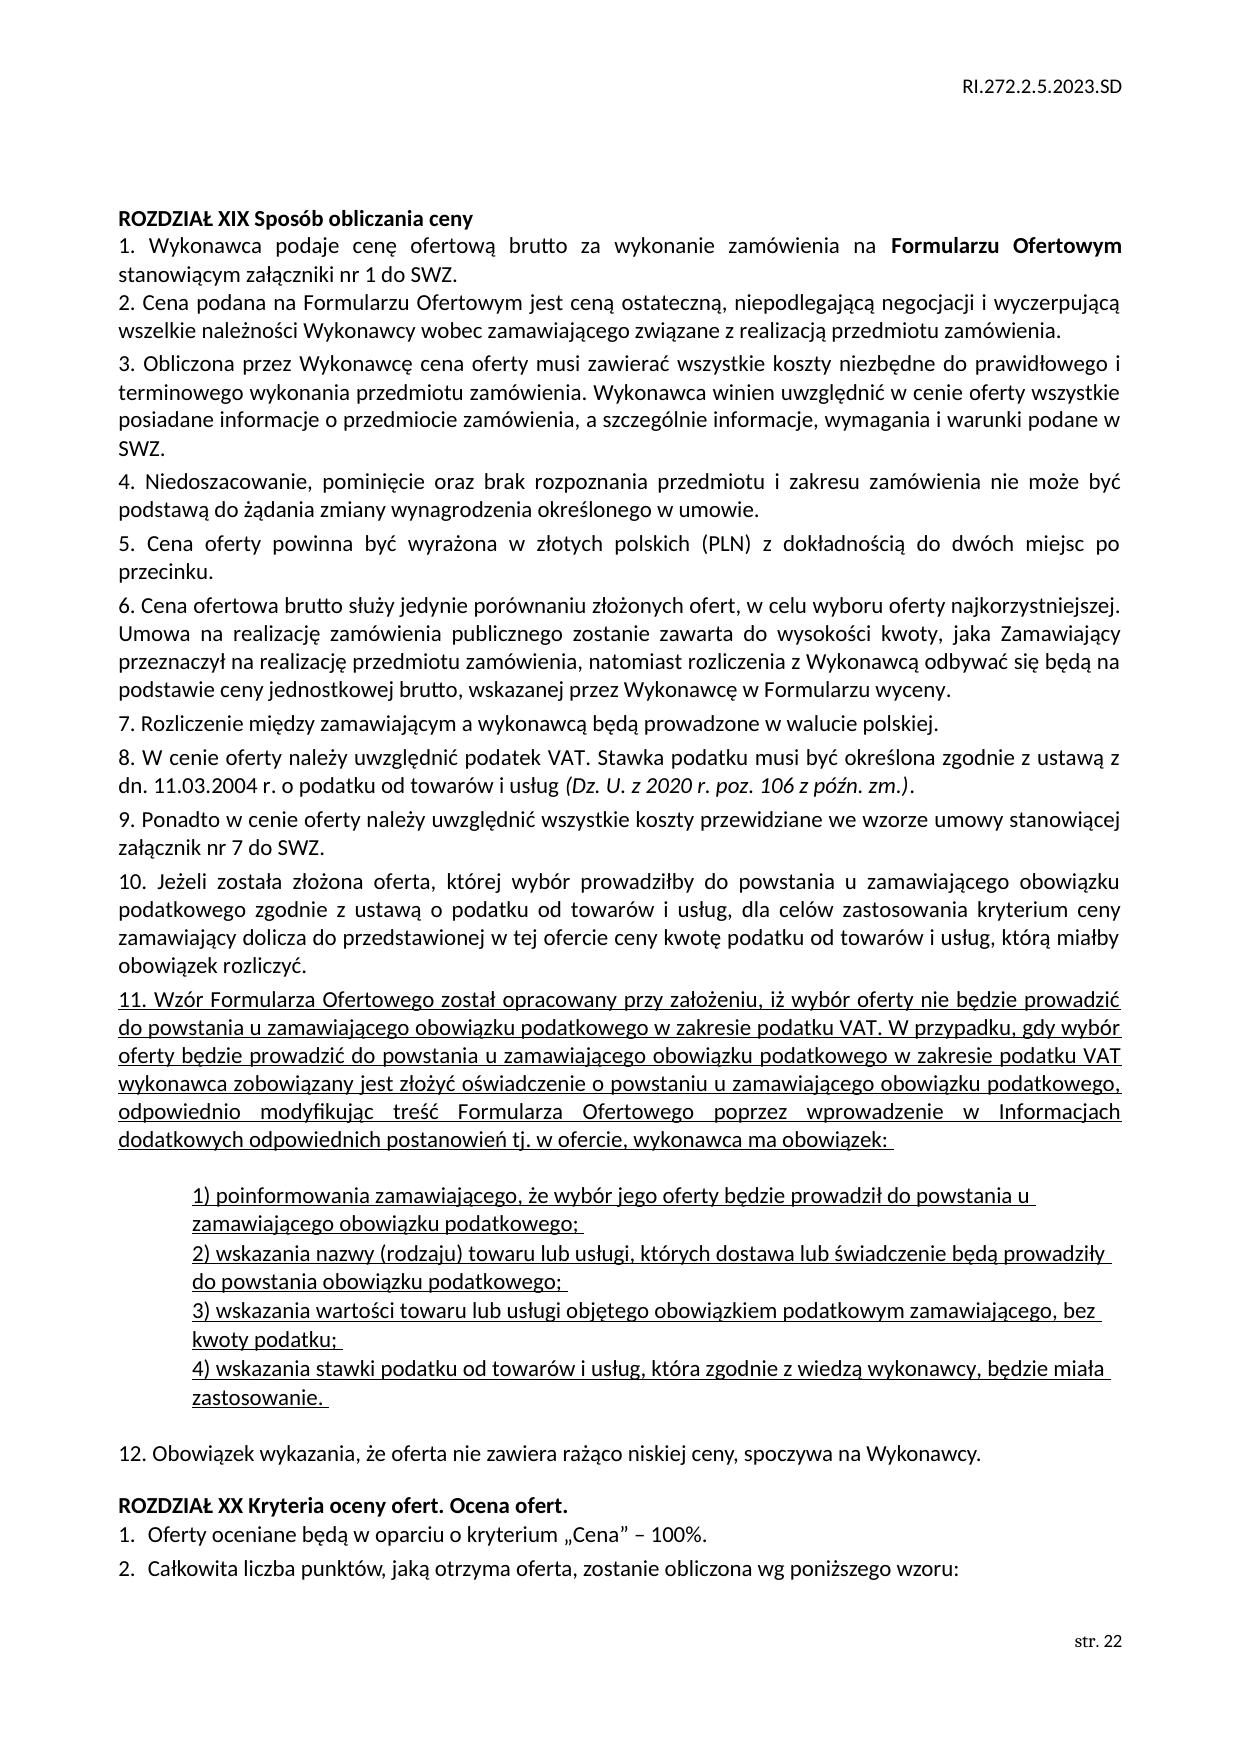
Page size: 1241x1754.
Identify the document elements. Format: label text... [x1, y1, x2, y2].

text 2. Cena podana na Formularzu Ofertowym jest ceną ostateczną, niepodlegającą negocjacji i wyczerpującą wszelkie należności Wykonawcy wobec zamawiającego związane z realizacją przedmiotu zamówienia. [118, 288, 1122, 344]
text 7. Rozliczenie między zamawiającym a wykonawcą będą prowadzone w walucie polskiej. [118, 709, 1122, 737]
list 12. Obowiązek wykazania, że oferta nie zawiera rażąco niskiej ceny, spoczywa na Wykonawcy. [118, 1439, 1122, 1467]
text 1. Wykonawca podaje cenę ofertową brutto za wykonanie zamówienia na Formularzu Ofertowym stanowiącym załączniki nr 1 do SWZ. [118, 232, 1122, 288]
text 3) wskazania wartości towaru lub usługi objętego obowiązkiem podatkowym zamawiającego, bez kwoty podatku; [192, 1297, 1122, 1353]
text 3. Obliczona przez Wykonawcę cena oferty musi zawierać wszystkie koszty niezbędne do prawidłowego i terminowego wykonania przedmiotu zamówienia. Wykonawca winien uwzględnić w cenie oferty wszystkie posiadane informacje o przedmiocie zamówienia, a szczególnie informacje, wymagania i warunki podane w SWZ. [118, 349, 1122, 462]
text 9. Ponadto w cenie oferty należy uwzględnić wszystkie koszty przewidziane we wzorze umowy stanowiącej załącznik nr 7 do SWZ. [118, 805, 1122, 861]
text 4. Niedoszacowanie, pominięcie oraz brak rozpoznania przedmiotu i zakresu zamówienia nie może być podstawą do żądania zmiany wynagrodzenia określonego w umowie. [118, 467, 1122, 523]
text 5. Cena oferty powinna być wyrażona w złotych polskich (PLN) z dokładnością do dwóch miejsc po przecinku. [118, 529, 1122, 585]
text 4) wskazania stawki podatku od towarów i usług, która zgodnie z wiedzą wykonawcy, będzie miała zastosowanie. [192, 1354, 1122, 1411]
text 1) poinformowania zamawiającego, że wybór jego oferty będzie prowadził do powstania u zamawiającego obowiązku podatkowego; [192, 1181, 1122, 1237]
text 6. Cena ofertowa brutto służy jedynie porównaniu złożonych ofert, w celu wyboru oferty najkorzystniejszej. Umowa na realizację zamówienia publicznego zostanie zawarta do wysokości kwoty, jaka Zamawiający przeznaczył na realizację przedmiotu zamówienia, natomiast rozliczenia z Wykonawcą odbywać się będą na podstawie ceny jednostkowej brutto, wskazanej przez Wykonawcę w Formularzu wyceny. [118, 591, 1122, 703]
text ROZDZIAŁ XIX Sposób obliczania ceny [118, 204, 1122, 232]
list Oferty oceniane będą w oparciu o kryterium „Cena” – 100%. [118, 1520, 1122, 1548]
list Całkowita liczba punktów, jaką otrzyma oferta, zostanie obliczona wg poniższego wzoru: [118, 1554, 1122, 1582]
text ROZDZIAŁ XX Kryteria oceny ofert. Ocena ofert. [118, 1492, 1122, 1520]
text 10. Jeżeli została złożona oferta, której wybór prowadziłby do powstania u zamawiającego obowiązku podatkowego zgodnie z ustawą o podatku od towarów i usług, dla celów zastosowania kryterium ceny zamawiający dolicza do przedstawionej w tej ofercie ceny kwotę podatku od towarów i usług, którą miałby obowiązek rozliczyć. [118, 867, 1122, 979]
text 2) wskazania nazwy (rodzaju) towaru lub usługi, których dostawa lub świadczenie będą prowadziły do powstania obowiązku podatkowego; [192, 1239, 1122, 1295]
text 8. W cenie oferty należy uwzględnić podatek VAT. Stawka podatku musi być określona zgodnie z ustawą z dn. 11.03.2004 r. o podatku od towarów i usług (Dz. U. z 2020 r. poz. 106 z późn. zm.). [118, 743, 1122, 799]
text 11. Wzór Formularza Ofertowego został opracowany przy założeniu, iż wybór oferty nie będzie prowadzić do powstania u zamawiającego obowiązku podatkowego w zakresie podatku VAT. W przypadku, gdy wybór oferty będzie prowadzić do powstania u zamawiającego obowiązku podatkowego w zakresie podatku VAT wykonawca zobowiązany jest złożyć oświadczenie o powstaniu u zamawiającego obowiązku podatkowego, odpowiednio modyfikując treść Formularza Ofertowego poprzez wprowadzenie w Informacjach dodatkowych odpowiednich postanowień tj. w ofercie, wykonawca ma obowiązek: [118, 985, 1122, 1037]
